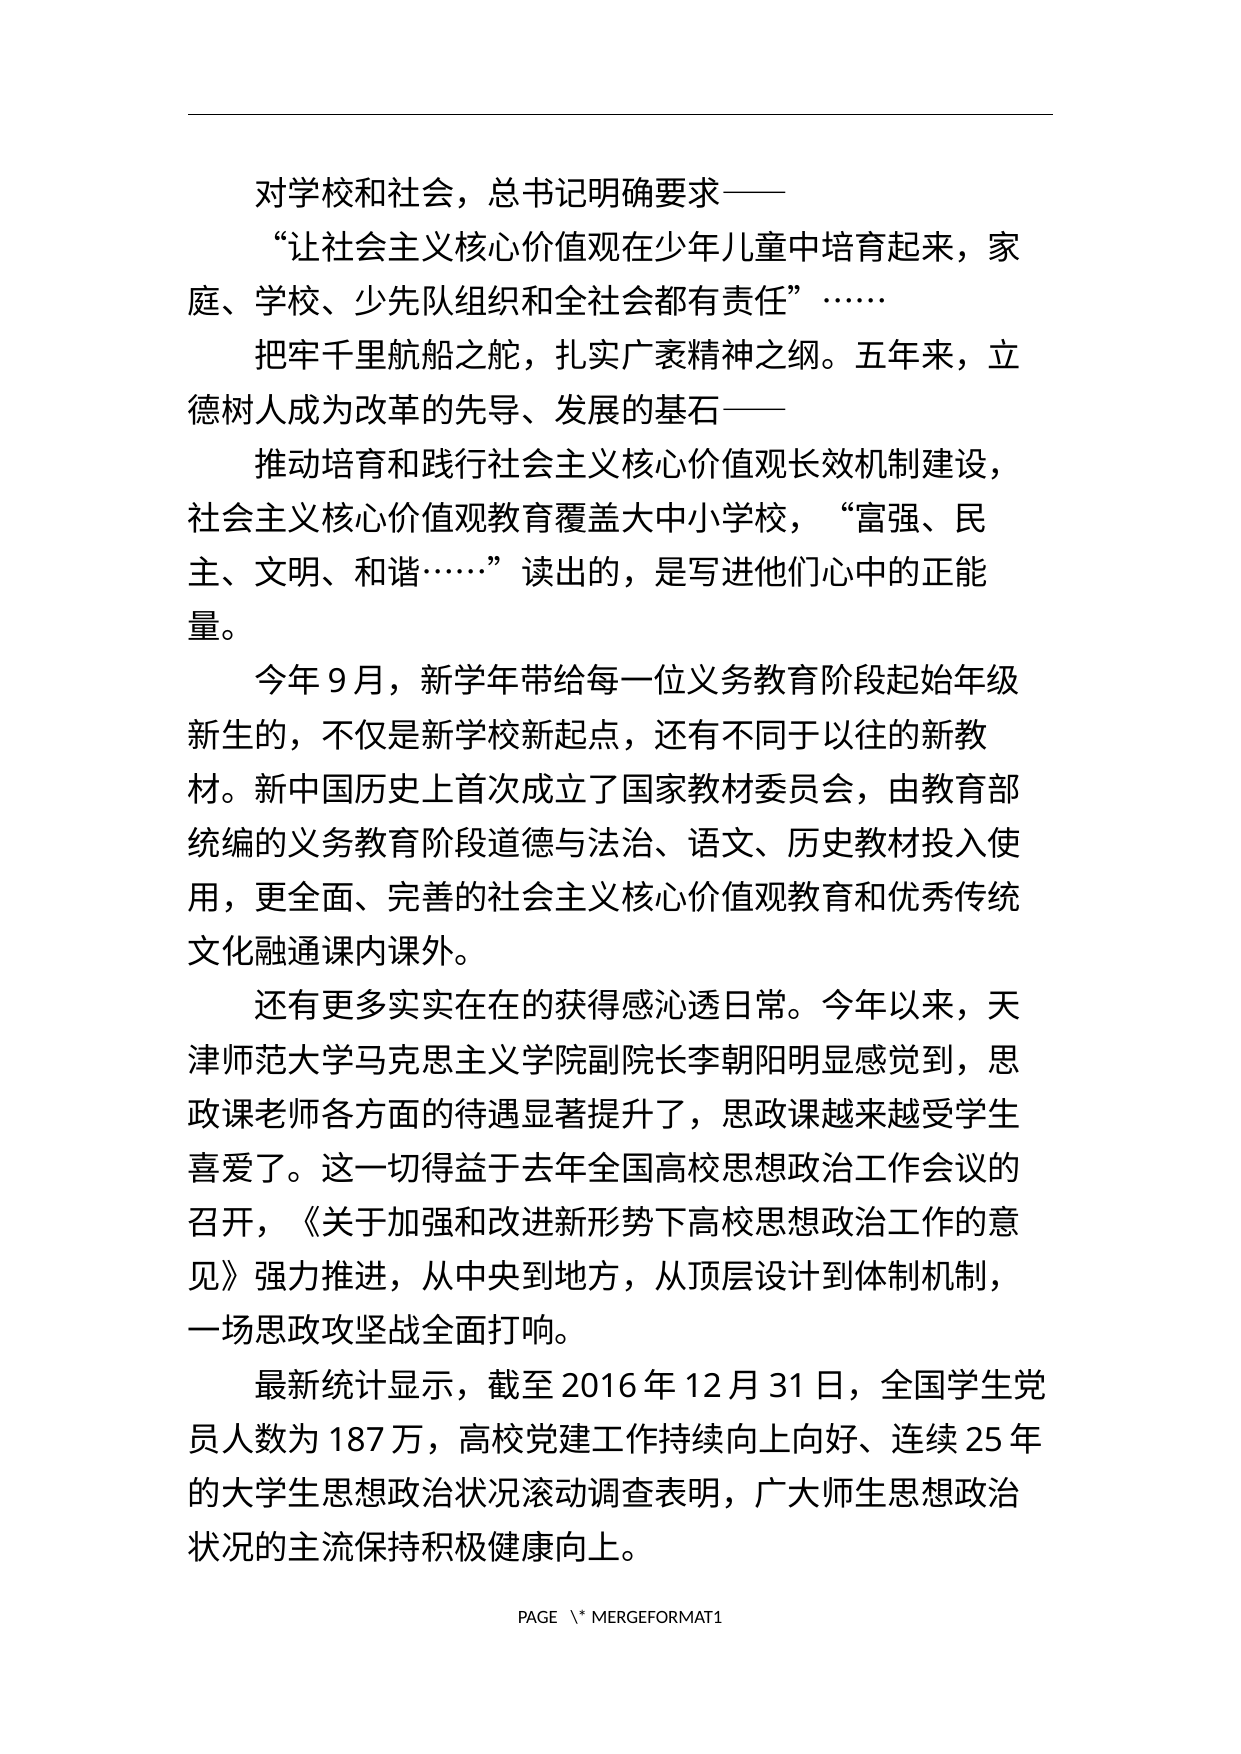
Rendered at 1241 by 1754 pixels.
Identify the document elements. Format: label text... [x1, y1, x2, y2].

text 今年9月，新学年带给每一位义务教育阶段起始年级新生的，不仅是新学校新起点，还有不同于以往的新教材。新中国历史上首次成立了国家教材委员会，由教育部统编的义务教育阶段道德与法治、语文、历史教材投入使用，更全面、完善的社会主义核心价值观教育和优秀传统文化融通课内课外。 [187, 649, 1053, 974]
text “让社会主义核心价值观在少年儿童中培育起来，家庭、学校、少先队组织和全社会都有责任”…… [187, 216, 1053, 324]
text 还有更多实实在在的获得感沁透日常。今年以来，天津师范大学马克思主义学院副院长李朝阳明显感觉到，思政课老师各方面的待遇显著提升了，思政课越来越受学生喜爱了。这一切得益于去年全国高校思想政治工作会议的召开，《关于加强和改进新形势下高校思想政治工作的意见》强力推进，从中央到地方，从顶层设计到体制机制，一场思政攻坚战全面打响。 [187, 974, 1053, 1354]
text 推动培育和践行社会主义核心价值观长效机制建设，社会主义核心价值观教育覆盖大中小学校，“富强、民主、文明、和谐……”读出的，是写进他们心中的正能量。 [187, 433, 1053, 649]
text 把牢千里航船之舵，扎实广袤精神之纲。五年来，立德树人成为改革的先导、发展的基石—— [187, 324, 1053, 433]
text 对学校和社会，总书记明确要求—— [187, 162, 1053, 216]
text 最新统计显示，截至2016年12月31日，全国学生党员人数为187万，高校党建工作持续向上向好、连续25年的大学生思想政治状况滚动调查表明，广大师生思想政治状况的主流保持积极健康向上。 [187, 1354, 1053, 1570]
